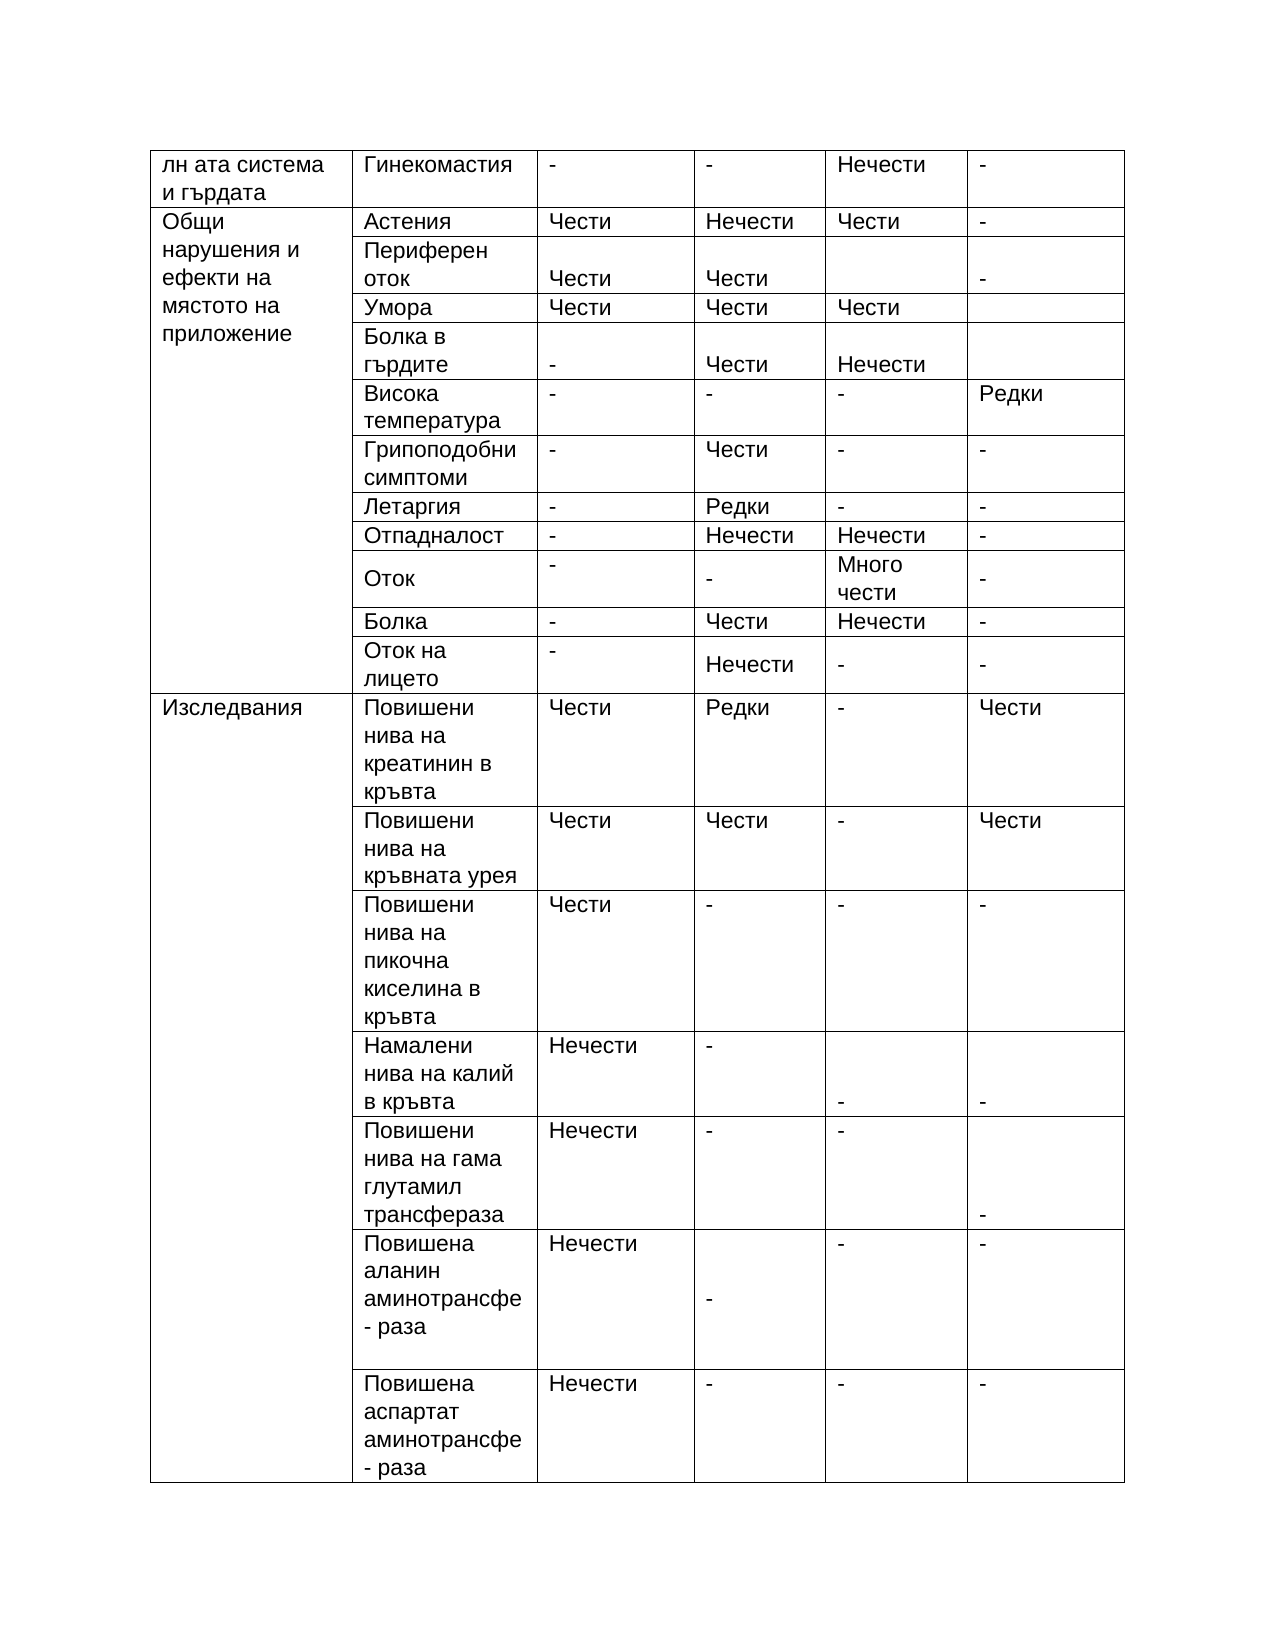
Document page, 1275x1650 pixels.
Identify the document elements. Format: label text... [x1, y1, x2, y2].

table_cell - [695, 1230, 825, 1369]
table_cell Периферен оток [353, 237, 537, 293]
table_cell Повишени нива на пикочна киселина в кръвта [353, 891, 537, 1031]
table_cell - [968, 237, 1124, 293]
table_cell Редки [695, 694, 825, 806]
table_cell - [968, 151, 1124, 207]
table_cell Чести [695, 608, 825, 636]
table_cell Нечести [538, 1032, 694, 1116]
table_cell - [968, 208, 1124, 236]
table_cell Умора [353, 294, 537, 322]
table_cell - [968, 551, 1124, 607]
table_cell - [968, 891, 1124, 1031]
table_cell - [538, 380, 694, 435]
table_cell Оток [353, 551, 537, 607]
table_cell - [538, 493, 694, 521]
table_cell Повишена аспартат аминотрансфе- раза [353, 1370, 537, 1482]
table_cell - [968, 1117, 1124, 1228]
table_cell Чести [538, 891, 694, 1031]
table_cell [968, 323, 1124, 378]
table_cell Нечести [826, 151, 967, 207]
table_cell - [826, 1032, 967, 1116]
table_cell - [968, 493, 1124, 521]
table_cell Чести [826, 294, 967, 322]
table_cell Нечести [695, 637, 825, 693]
table_cell Летаргия [353, 493, 537, 521]
table_cell - [826, 694, 967, 806]
table_cell Чести [695, 436, 825, 492]
table_cell - [538, 522, 694, 550]
table_cell - [968, 637, 1124, 693]
table_cell - [826, 1117, 967, 1228]
table_cell - [538, 151, 694, 207]
table_cell Чести [538, 208, 694, 236]
table_cell Чести [695, 237, 825, 293]
table_cell - [968, 1032, 1124, 1116]
table_cell Нечести [538, 1230, 694, 1369]
table_cell - [695, 891, 825, 1031]
table_cell Редки [968, 380, 1124, 435]
table_cell Чести [695, 807, 825, 890]
table_cell Болка в гърдите [353, 323, 537, 378]
table_cell - [538, 551, 694, 607]
table_cell Общи нарушения и ефекти на мястото на приложение [151, 208, 352, 693]
table_cell Оток на лицето [353, 637, 537, 693]
table_cell Повишена аланин аминотрансфе- раза [353, 1230, 537, 1369]
table_cell - [826, 493, 967, 521]
table_cell Нечести [538, 1117, 694, 1228]
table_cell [151, 151, 352, 207]
table_cell - [826, 637, 967, 693]
table_cell - [538, 637, 694, 693]
table_cell Нечести [695, 208, 825, 236]
table_cell Повишени нива на кръвната урея [353, 807, 537, 890]
table_cell [826, 237, 967, 293]
table_cell [968, 294, 1124, 322]
table_cell Чести [695, 323, 825, 378]
table_cell - [695, 1117, 825, 1228]
table_cell Висока температура [353, 380, 537, 435]
table_cell Повишени нива на креатинин в кръвта [353, 694, 537, 806]
table_cell Нечести [538, 1370, 694, 1482]
table_cell - [968, 522, 1124, 550]
table_cell Болка [353, 608, 537, 636]
table_cell Много чести [826, 551, 967, 607]
table_cell Чести [968, 694, 1124, 806]
table_cell Чести [968, 807, 1124, 890]
table_cell Астения [353, 208, 537, 236]
table_cell Нечести [826, 323, 967, 378]
table_cell - [826, 436, 967, 492]
table_cell Нечести [826, 522, 967, 550]
table_cell Нечести [826, 608, 967, 636]
table_cell - [968, 1230, 1124, 1369]
table_cell - [695, 151, 825, 207]
table_cell Изследвания [151, 694, 352, 1482]
table_cell - [538, 436, 694, 492]
table_cell Чести [538, 294, 694, 322]
table_cell - [538, 608, 694, 636]
table_cell Грипоподобни симптоми [353, 436, 537, 492]
table_cell Повишени нива на гама глутамил трансфераза [353, 1117, 537, 1228]
table_cell Чести [538, 694, 694, 806]
table_cell - [826, 1230, 967, 1369]
table_cell - [826, 807, 967, 890]
table_cell - [968, 1370, 1124, 1482]
table_cell - [968, 608, 1124, 636]
table_cell Намалени нива на калий в кръвта [353, 1032, 537, 1116]
table_cell - [826, 380, 967, 435]
table_cell - [538, 323, 694, 378]
table_cell - [695, 1032, 825, 1116]
table_cell Чести [538, 807, 694, 890]
table_cell - [695, 1370, 825, 1482]
table_cell Чести [538, 237, 694, 293]
table_cell - [695, 551, 825, 607]
table_cell - [968, 436, 1124, 492]
table_cell Нечести [695, 522, 825, 550]
table_cell - [695, 380, 825, 435]
table_cell Отпадналост [353, 522, 537, 550]
table_cell - [826, 891, 967, 1031]
table_cell Гинекомастия [353, 151, 537, 207]
table_cell - [826, 1370, 967, 1482]
table_cell Редки [695, 493, 825, 521]
table_cell Чести [695, 294, 825, 322]
table_cell Чести [826, 208, 967, 236]
